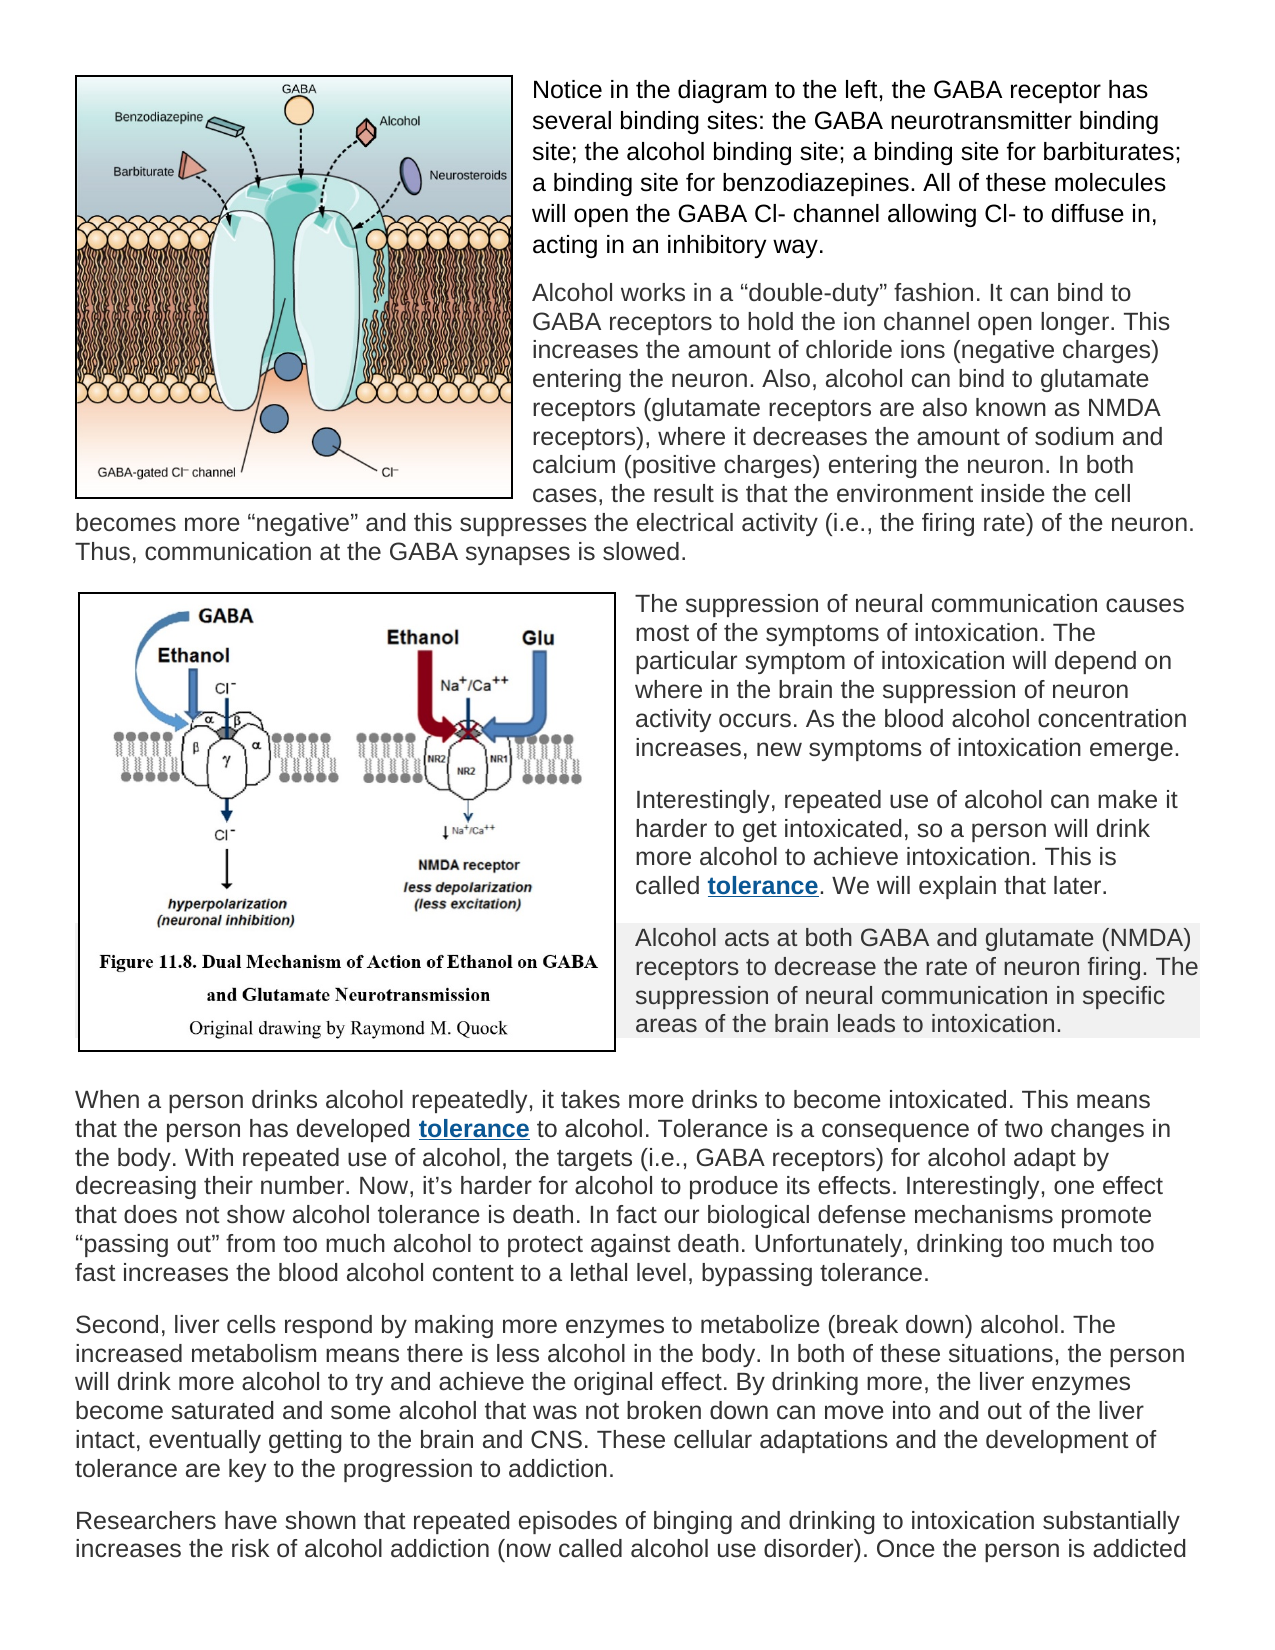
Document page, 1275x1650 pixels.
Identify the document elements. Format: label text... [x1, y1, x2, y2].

text The suppression of neural communication causes most of the symptoms of intoxication. The particular symptom of intoxication will depend on where in the brain the suppression of neuron activity occurs. As the blood alcohol concentration increases, new symptoms of intoxication emerge. [75, 589, 1200, 761]
text Second, liver cells respond by making more enzymes to metabolize (break down) alcohol. The increased metabolism means there is less alcohol in the body. In both of these situations, the person will drink more alcohol to try and achieve the original effect. By drinking more, the liver enzymes become saturated and some alcohol that was not broken down can move into and out of the liver intact, eventually getting to the brain and CNS. These cellular adaptations and the development of tolerance are key to the progression to addiction. [75, 1310, 1200, 1482]
text Interestingly, repeated use of alcohol can make it harder to get intoxicated, so a person will drink more alcohol to achieve intoxication. This is called tolerance. We will explain that later. [616, 785, 1200, 900]
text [75, 1506, 1200, 1563]
text Notice in the diagram to the left, the GABA receptor has several binding sites: the GABA neurotransmitter binding site; the alcohol binding site; a binding site for barbiturates; a binding site for benzodiazepines. All of these molecules will open the GABA Cl- channel allowing Cl- to diffuse in, acting in an inhibitory way. [513, 75, 1200, 259]
text Alcohol works in a “double-duty” fashion. It can bind to GABA receptors to hold the ion channel open longer. This increases the amount of chloride ions (negative charges) entering the neuron. Also, alcohol can bind to glutamate receptors (glutamate receptors are also known as NMDA receptors), where it decreases the amount of sodium and calcium (positive charges) entering the neuron. In both cases, the result is that the environment inside the cell becomes more “negative” and this suppresses the electrical activity (i.e., the firing rate) of the neuron. Thus, communication at the GABA synapses is slowed. [75, 278, 1200, 565]
text Alcohol acts at both GABA and glutamate (NMDA) receptors to decrease the rate of neuron firing. The suppression of neural communication in specific areas of the brain leads to intoxication. [616, 923, 1200, 1038]
picture [80, 594, 614, 1050]
text When a person drinks alcohol repeatedly, it takes more drinks to become intoxicated. This means that the person has developed tolerance to alcohol. Tolerance is a consequence of two changes in the body. With repeated use of alcohol, the targets (i.e., GABA receptors) for alcohol adapt by decreasing their number. Now, it’s harder for alcohol to produce its effects. Interestingly, one effect that does not show alcohol tolerance is death. In fact our biological defense mechanisms promote “passing out” from too much alcohol to protect against death. Unfortunately, drinking too much too fast increases the blood alcohol content to a lethal level, bypassing tolerance. [75, 1085, 1200, 1286]
picture [77, 77, 511, 497]
